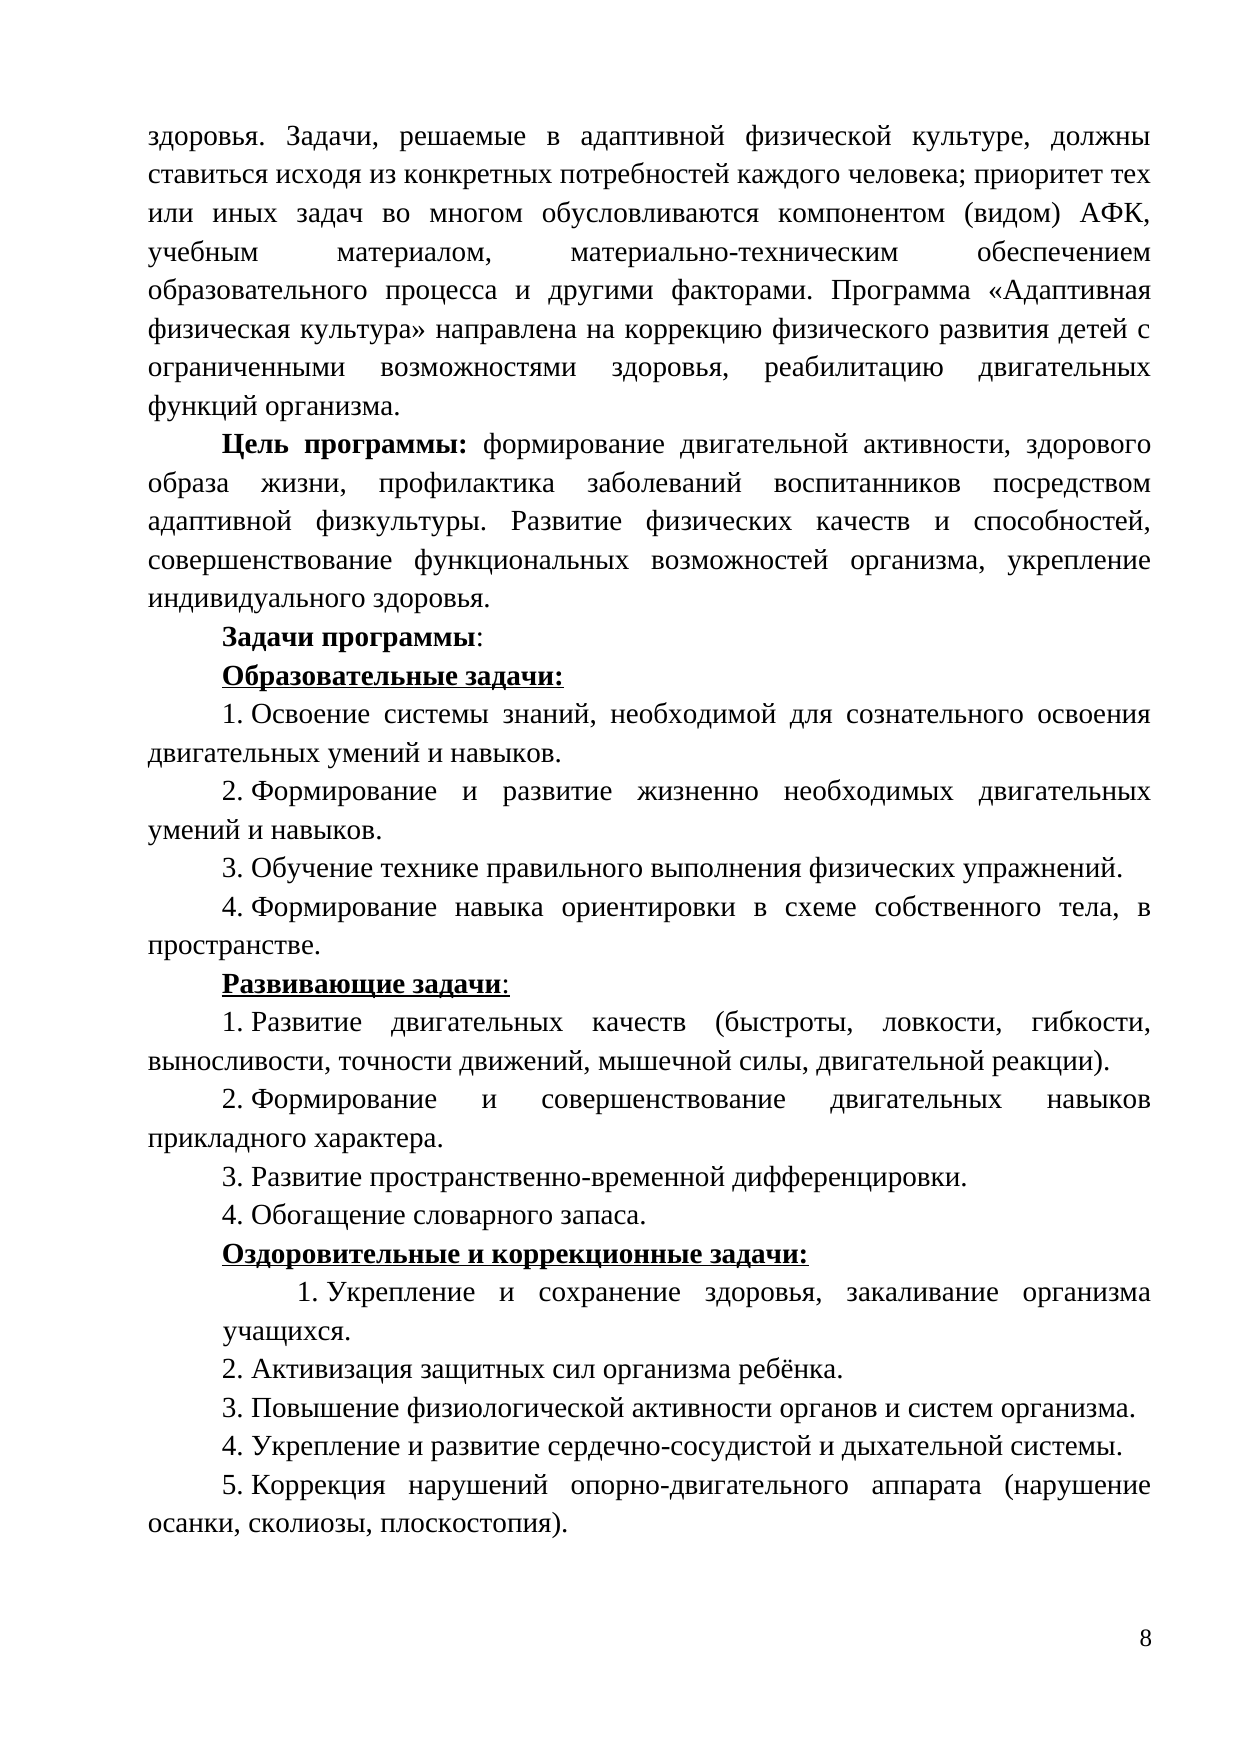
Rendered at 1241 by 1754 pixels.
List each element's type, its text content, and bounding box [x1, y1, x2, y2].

text Развивающие задачи: [148, 966, 1152, 999]
list Формирование и совершенствование двигательных навыков прикладного характера. [148, 1082, 1152, 1154]
list Укрепление и развитие сердечно-сосудистой и дыхательной системы. [148, 1428, 1152, 1462]
list Обучение технике правильного выполнения физических упражнений. [148, 850, 1152, 884]
list Формирование навыка ориентировки в схеме собственного тела, в пространстве. [148, 889, 1152, 961]
list Развитие пространственно-временной дифференцировки. [148, 1159, 1152, 1192]
list Коррекция нарушений опорно-двигательного аппарата (нарушение осанки, сколиозы, плоскостопия). [148, 1467, 1152, 1539]
text Цель программы: формирование двигательной активности, здорового образа жизни, профилактика заболеваний воспитанников посредством адаптивной физкультуры. Развитие физических качеств и способностей, совершенствование функциональных возможностей организма, укрепление индивидуального здоровья. [148, 426, 1152, 614]
list Активизация защитных сил организма ребёнка. [148, 1351, 1152, 1385]
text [148, 118, 1152, 421]
list Развитие двигательных качеств (быстроты, ловкости, гибкости, выносливости, точности движений, мышечной силы, двигательной реакции). [148, 1004, 1152, 1077]
list Формирование и развитие жизненно необходимых двигательных умений и навыков. [148, 773, 1152, 845]
text Оздоровительные и коррекционные задачи: [148, 1236, 1152, 1269]
text Образовательные задачи: [148, 658, 1152, 691]
list Повышение физиологической активности органов и систем организма. [148, 1390, 1152, 1423]
list Освоение системы знаний, необходимой для сознательного освоения двигательных умений и навыков. [148, 696, 1152, 768]
list Укрепление и сохранение здоровья, закаливание организма учащихся. [223, 1274, 1152, 1346]
list Обогащение словарного запаса. [148, 1197, 1152, 1231]
text Задачи программы: [148, 619, 1152, 653]
